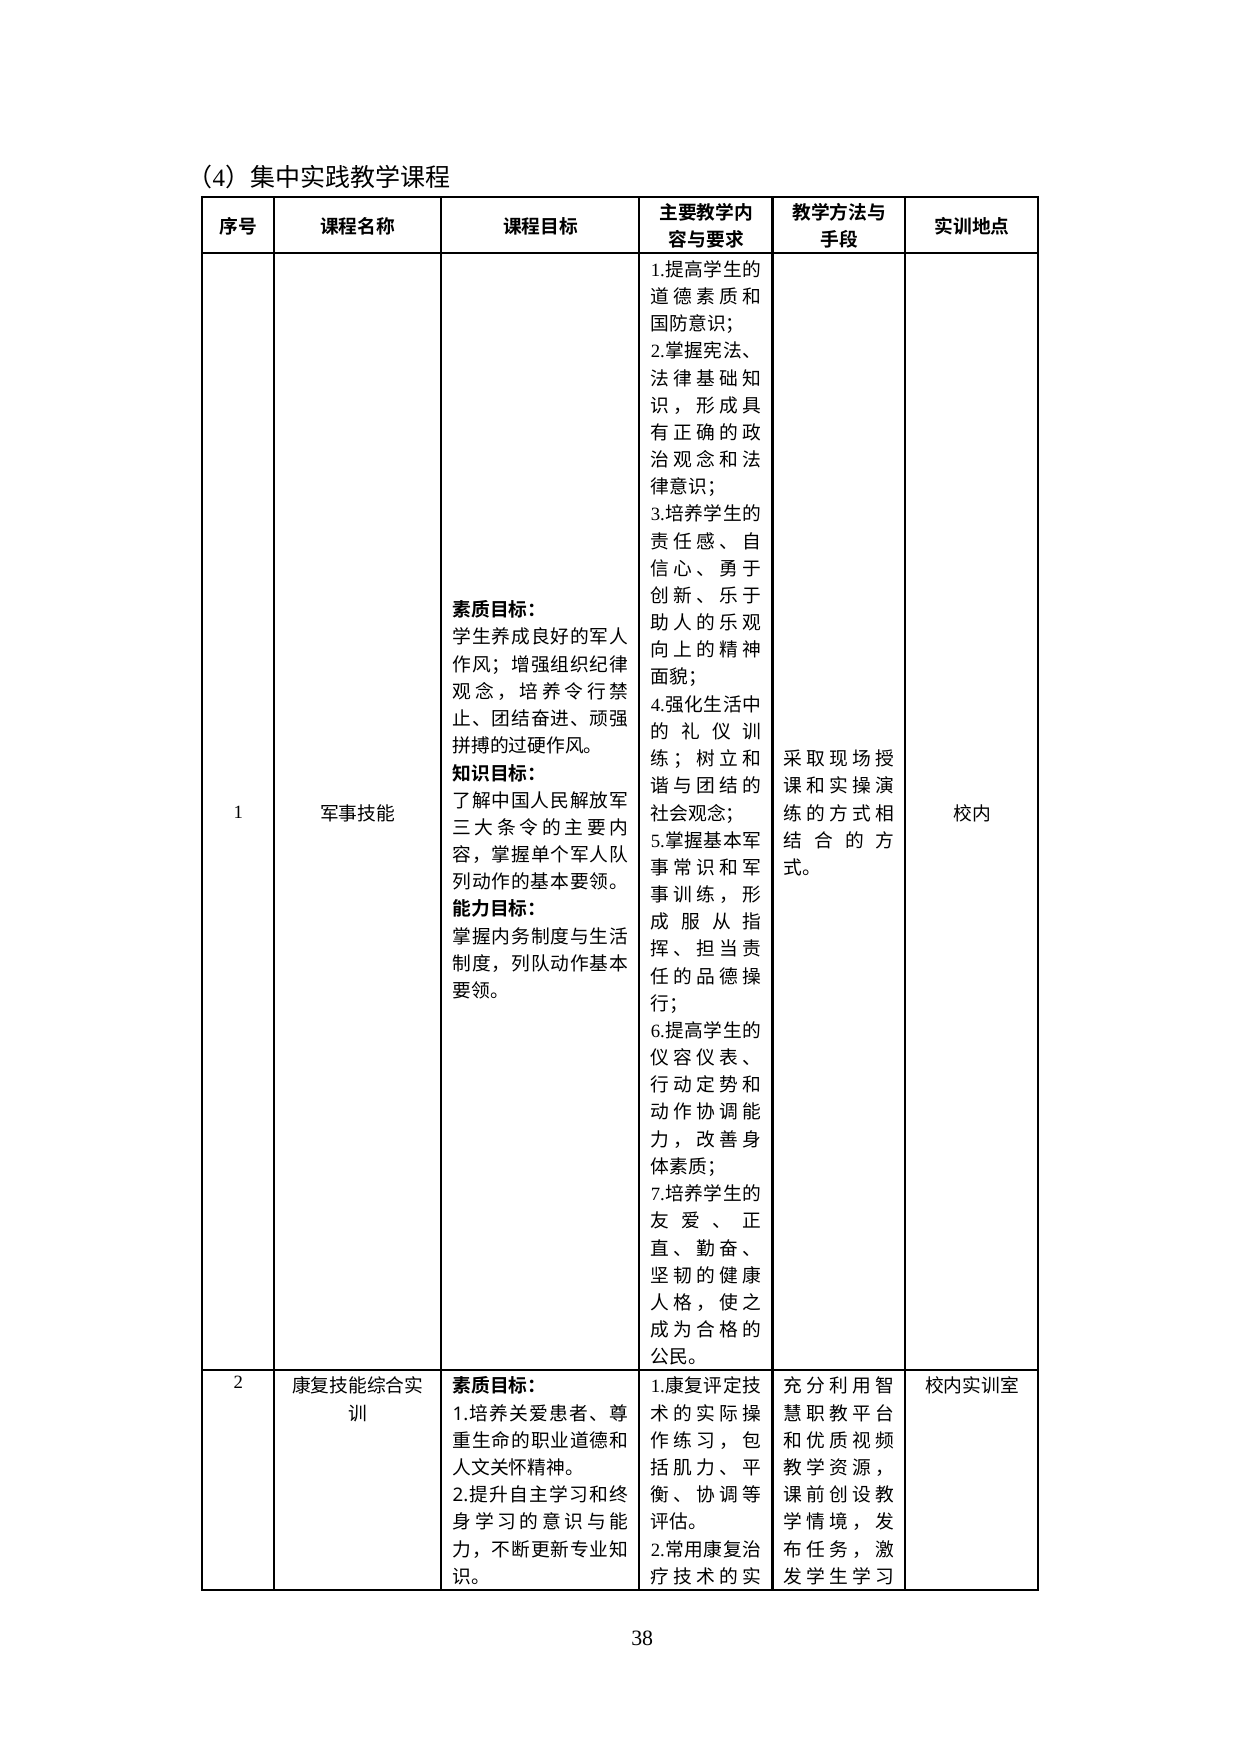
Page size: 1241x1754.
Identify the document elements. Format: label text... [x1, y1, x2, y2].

table_cell 校内实训室 [906, 1371, 1037, 1589]
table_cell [640, 1371, 771, 1589]
table_cell 康复技能综合实训 [275, 1371, 440, 1589]
table_cell 1.提高学生的道德素质和国防意识； 2.掌握宪法、法律基础知识，形成具有正确的政治观念和法律意识； 3.培养学生的责任感、自信心、勇于创新、乐于助人的乐观向上的精神面貌； 4.强化生活中的礼仪训练；树立和谐与团结的社会观念； 5.掌握基本军事常识和军事训练，形成服从指挥、担当责任的品德操行； 6.提高学生的仪容仪表、行动定势和动作协调能力，改善身体素质； 7.培养学生的友爱、正直、勤奋、坚韧的健康人格，使之成为合格的公民。 [640, 254, 771, 1369]
table_cell 校内 [906, 254, 1037, 1369]
table_header 课程目标 [442, 198, 638, 252]
table_cell 采取现场授课和实操演练的方式相结合的方式。 [774, 254, 904, 1369]
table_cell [442, 1371, 638, 1589]
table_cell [774, 1371, 904, 1589]
table_header 主要教学内容与要求 [640, 198, 771, 252]
table_header 课程名称 [275, 198, 440, 252]
table_cell 1 [203, 254, 273, 1369]
table_cell 军事技能 [275, 254, 440, 1369]
table_header 实训地点 [906, 198, 1037, 252]
table_header 教学方法与手段 [774, 198, 904, 252]
text （4）集中实践教学课程 [187, 150, 1053, 196]
table_cell 素质目标： 学生养成良好的军人作风；增强组织纪律观念，培养令行禁止、团结奋进、顽强拼搏的过硬作风。 知识目标： 了解中国人民解放军三大条令的主要内容，掌握单个军人队列动作的基本要领。能力目标： 掌握内务制度与生活制度，列队动作基本要领。 [442, 254, 638, 1369]
table_cell 2 [203, 1371, 273, 1589]
table_header 序号 [203, 198, 273, 252]
